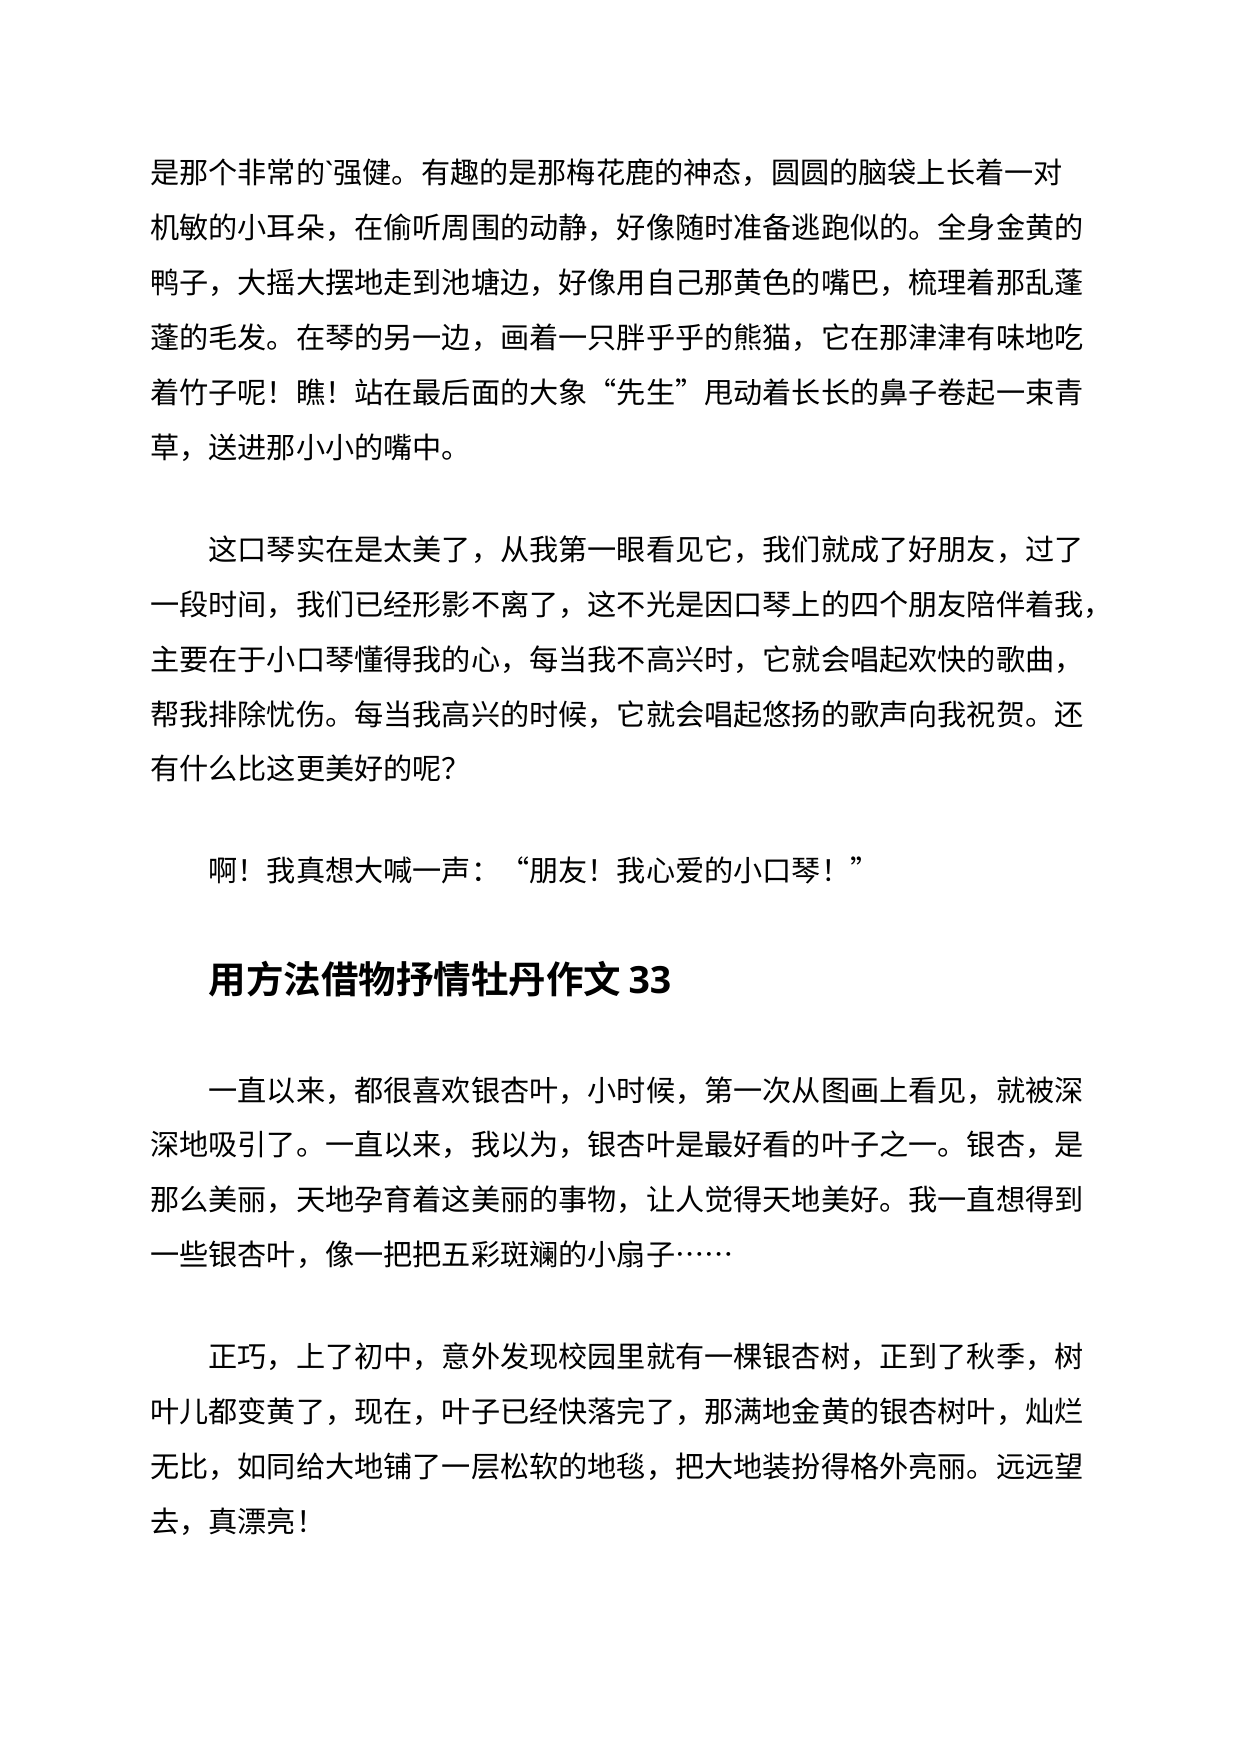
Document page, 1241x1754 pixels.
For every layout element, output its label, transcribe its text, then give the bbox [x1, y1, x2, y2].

text 一直以来，都很喜欢银杏叶，小时候，第一次从图画上看见，就被深深地吸引了。一直以来，我以为，银杏叶是最好看的叶子之一。银杏，是那么美丽，天地孕育着这美丽的事物，让人觉得天地美好。我一直想得到一些银杏叶，像一把把五彩斑斓的小扇子…… [150, 1067, 1090, 1274]
text 用方法借物抒情牡丹作文33 [150, 949, 1090, 1004]
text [150, 150, 1090, 467]
text 正巧，上了初中，意外发现校园里就有一棵银杏树，正到了秋季，树叶儿都变黄了，现在，叶子已经快落完了，那满地金黄的银杏树叶，灿烂无比，如同给大地铺了一层松软的地毯，把大地装扮得格外亮丽。远远望去，真漂亮！ [150, 1333, 1090, 1541]
text 啊！我真想大喊一声：“朋友！我心爱的小口琴！” [150, 848, 1090, 890]
text 这口琴实在是太美了，从我第一眼看见它，我们就成了好朋友，过了一段时间，我们已经形影不离了，这不光是因口琴上的四个朋友陪伴着我，主要在于小口琴懂得我的心，每当我不高兴时，它就会唱起欢快的歌曲，帮我排除忧伤。每当我高兴的时候，它就会唱起悠扬的歌声向我祝贺。还有什么比这更美好的呢？ [150, 526, 1090, 788]
